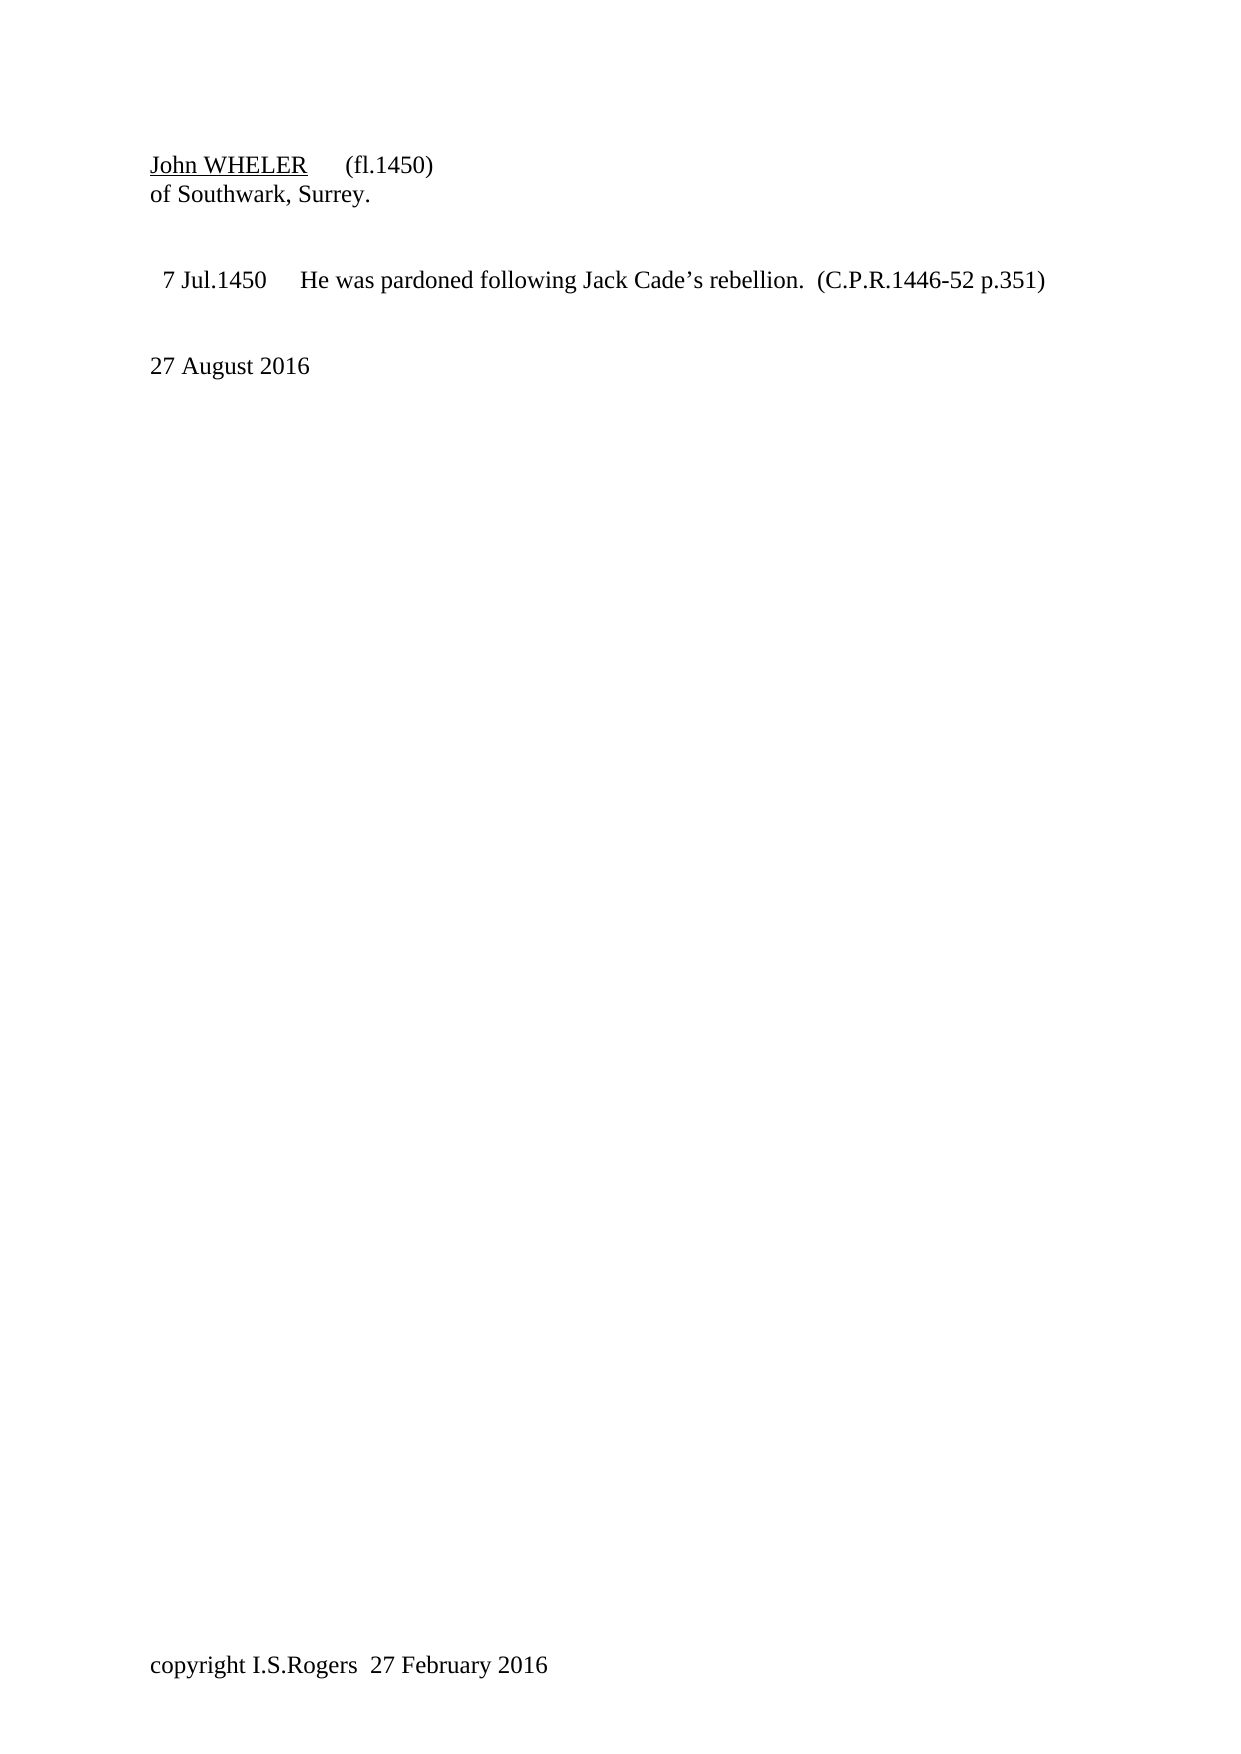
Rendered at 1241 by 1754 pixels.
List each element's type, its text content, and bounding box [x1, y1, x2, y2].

text John WHELER (fl.1450) [150, 150, 1090, 179]
text 7 Jul.1450 He was pardoned following Jack Cade’s rebellion. (C.P.R.1446-52 p.351) [150, 265, 1090, 294]
text of Southwark, Surrey. [150, 179, 1090, 207]
text 27 August 2016 [150, 351, 1090, 380]
